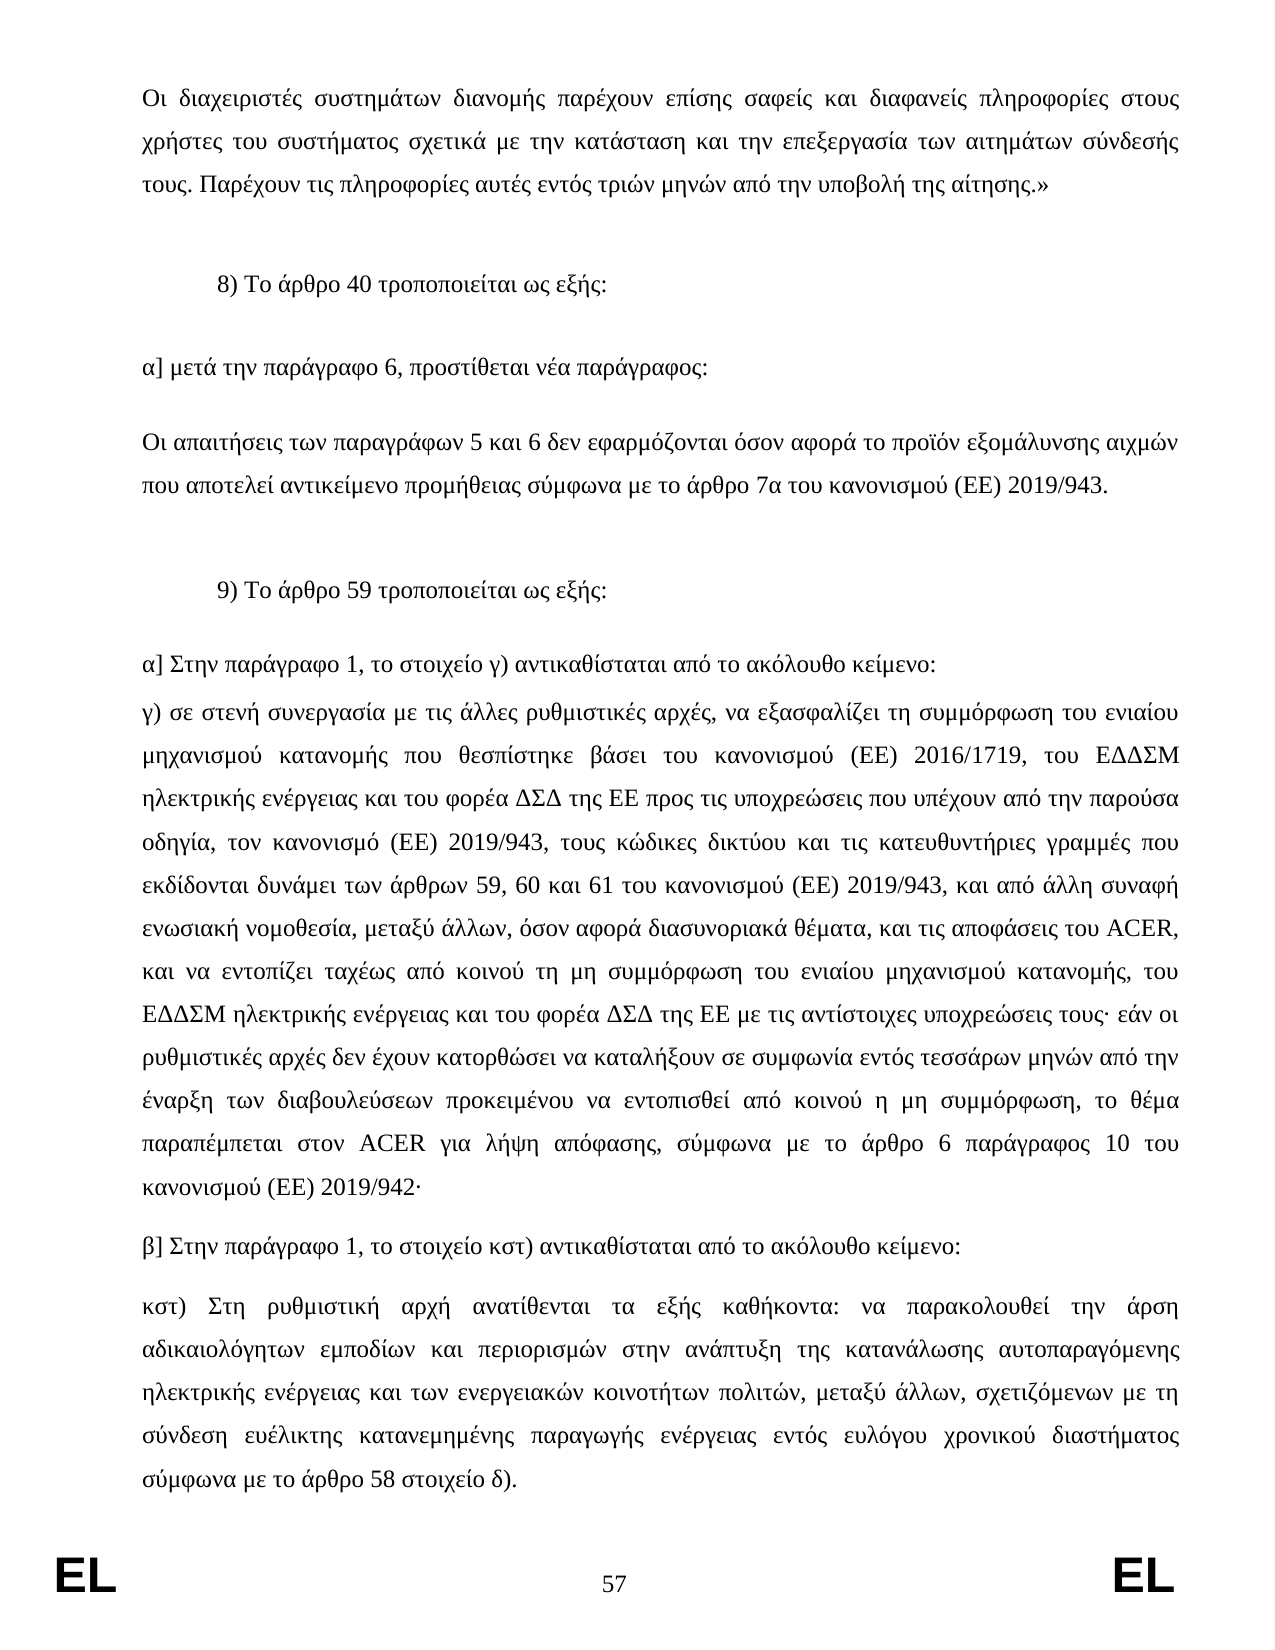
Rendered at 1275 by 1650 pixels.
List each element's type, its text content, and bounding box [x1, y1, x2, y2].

text 9) Το άρθρο 59 τροποποιείται ως εξής: [217, 575, 1181, 604]
text Οι απαιτήσεις των παραγράφων 5 και 6 δεν εφαρμόζονται όσον αφορά το προϊόν εξομάλυνσης αιχμών που αποτελεί αντικείμενο προμήθειας σύμφωνα με το άρθρο 7α του κανονισμού (ΕΕ) 2019/943. [142, 427, 1181, 498]
text β] Στην παράγραφο 1, το στοιχείο κστ) αντικαθίσταται από το ακόλουθο κείμενο: [142, 1231, 1181, 1260]
text Οι διαχειριστές συστημάτων διανομής παρέχουν επίσης σαφείς και διαφανείς πληροφορίες στους χρήστες του συστήματος σχετικά με την κατάσταση και την επεξεργασία των αιτημάτων σύνδεσής τους. Παρέχουν τις πληροφορίες αυτές εντός τριών μηνών από την υποβολή της αίτησης.» [142, 83, 1181, 198]
text κστ) Στη ρυθμιστική αρχή ανατίθενται τα εξής καθήκοντα: να παρακολουθεί την άρση αδικαιολόγητων εμποδίων και περιορισμών στην ανάπτυξη της κατανάλωσης αυτοπαραγόμενης ηλεκτρικής ενέργειας και των ενεργειακών κοινοτήτων πολιτών, μεταξύ άλλων, σχετιζόμενων με τη σύνδεση ευέλικτης κατανεμημένης παραγωγής ενέργειας εντός ευλόγου χρονικού διαστήματος σύμφωνα με το άρθρο 58 στοιχείο δ). [142, 1291, 1181, 1492]
text α] Στην παράγραφο 1, το στοιχείο γ) αντικαθίσταται από το ακόλουθο κείμενο: [142, 649, 1181, 678]
text γ) σε στενή συνεργασία με τις άλλες ρυθμιστικές αρχές, να εξασφαλίζει τη συμμόρφωση του ενιαίου μηχανισμού κατανομής που θεσπίστηκε βάσει του κανονισμού (ΕΕ) 2016/1719, του ΕΔΔΣΜ ηλεκτρικής ενέργειας και του φορέα ΔΣΔ της ΕΕ προς τις υποχρεώσεις που υπέχουν από την παρούσα οδηγία, τον κανονισμό (ΕΕ) 2019/943, τους κώδικες δικτύου και τις κατευθυντήριες γραμμές που εκδίδονται δυνάμει των άρθρων 59, 60 και 61 του κανονισμού (ΕΕ) 2019/943, και από άλλη συναφή ενωσιακή νομοθεσία, μεταξύ άλλων, όσον αφορά διασυνοριακά θέματα, και τις αποφάσεις του ACER, και να εντοπίζει ταχέως από κοινού τη μη συμμόρφωση του ενιαίου μηχανισμού κατανομής, του ΕΔΔΣΜ ηλεκτρικής ενέργειας και του φορέα ΔΣΔ της ΕΕ με τις αντίστοιχες υποχρεώσεις τους· εάν οι ρυθμιστικές αρχές δεν έχουν κατορθώσει να καταλήξουν σε συμφωνία εντός τεσσάρων μηνών από την έναρξη των διαβουλεύσεων προκειμένου να εντοπισθεί από κοινού η μη συμμόρφωση, το θέμα παραπέμπεται στον ACER για λήψη απόφασης, σύμφωνα με το άρθρο 6 παράγραφος 10 του κανονισμού (ΕΕ) 2019/942· [142, 697, 1181, 1200]
text α] μετά την παράγραφο 6, προστίθεται νέα παράγραφος: [142, 352, 1181, 381]
text 8) Το άρθρο 40 τροποποιείται ως εξής: [142, 269, 1181, 298]
